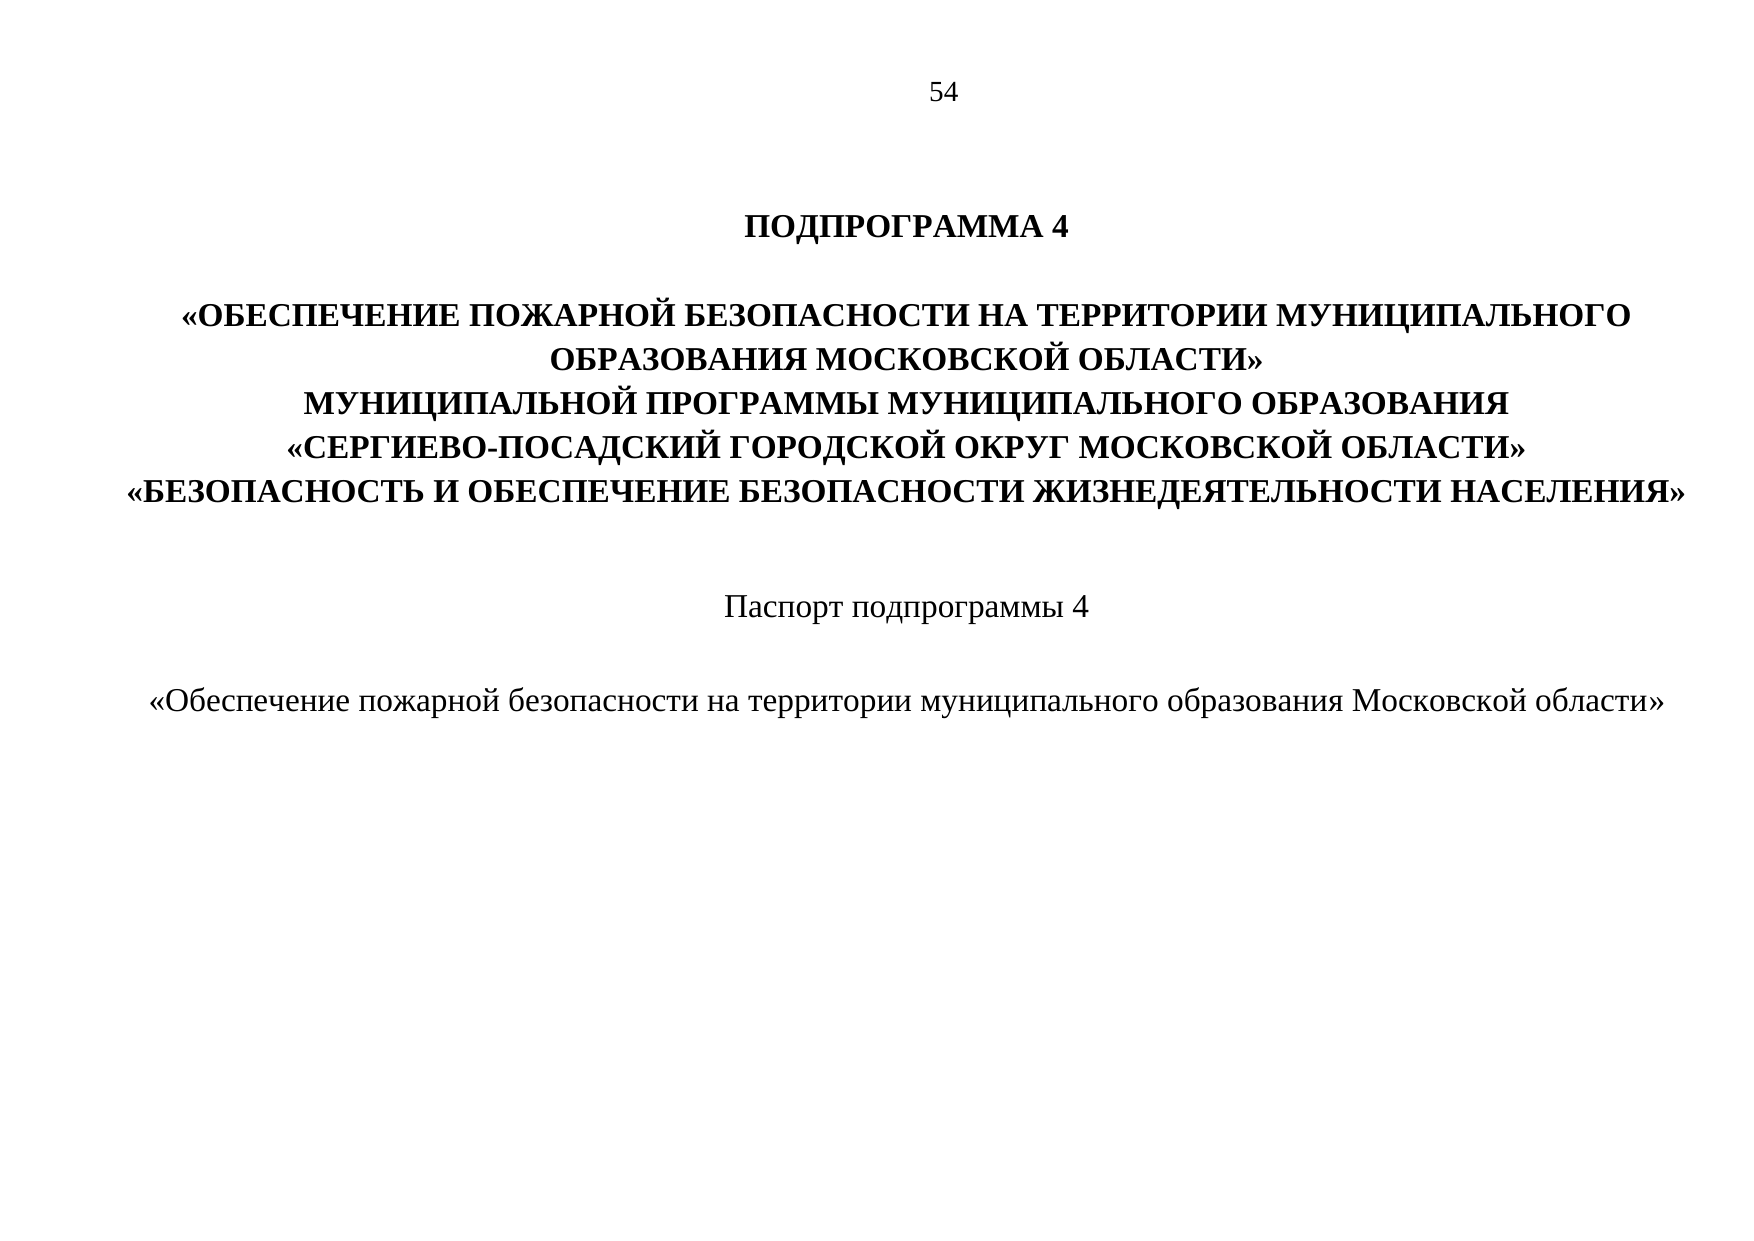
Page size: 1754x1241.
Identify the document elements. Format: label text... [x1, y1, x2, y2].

text МУНИЦИПАЛЬНОЙ ПРОГРАММЫ МУНИЦИПАЛЬНОГО ОБРАЗОВАНИЯ [118, 383, 1695, 421]
text «БЕЗОПАСНОСТЬ И ОБЕСПЕЧЕНИЕ БЕЗОПАСНОСТИ ЖИЗНЕДЕЯТЕЛЬНОСТИ НАСЕЛЕНИЯ» [118, 471, 1695, 509]
text «ОБЕСПЕЧЕНИЕ ПОЖАРНОЙ БЕЗОПАСНОСТИ НА ТЕРРИТОРИИ МУНИЦИПАЛЬНОГО ОБРАЗОВАНИЯ МОСКОВСКОЙ ОБЛАСТИ» [118, 295, 1695, 377]
text Паспорт подпрограммы 4 [118, 587, 1695, 625]
text «СЕРГИЕВО-ПОСАДСКИЙ ГОРОДСКОЙ ОКРУГ МОСКОВСКОЙ ОБЛАСТИ» [118, 427, 1695, 465]
subtitle «Обеспечение пожарной безопасности на территории муниципального образования Московской области» [118, 681, 1695, 719]
text ПОДПРОГРАММА 4 [118, 207, 1695, 245]
